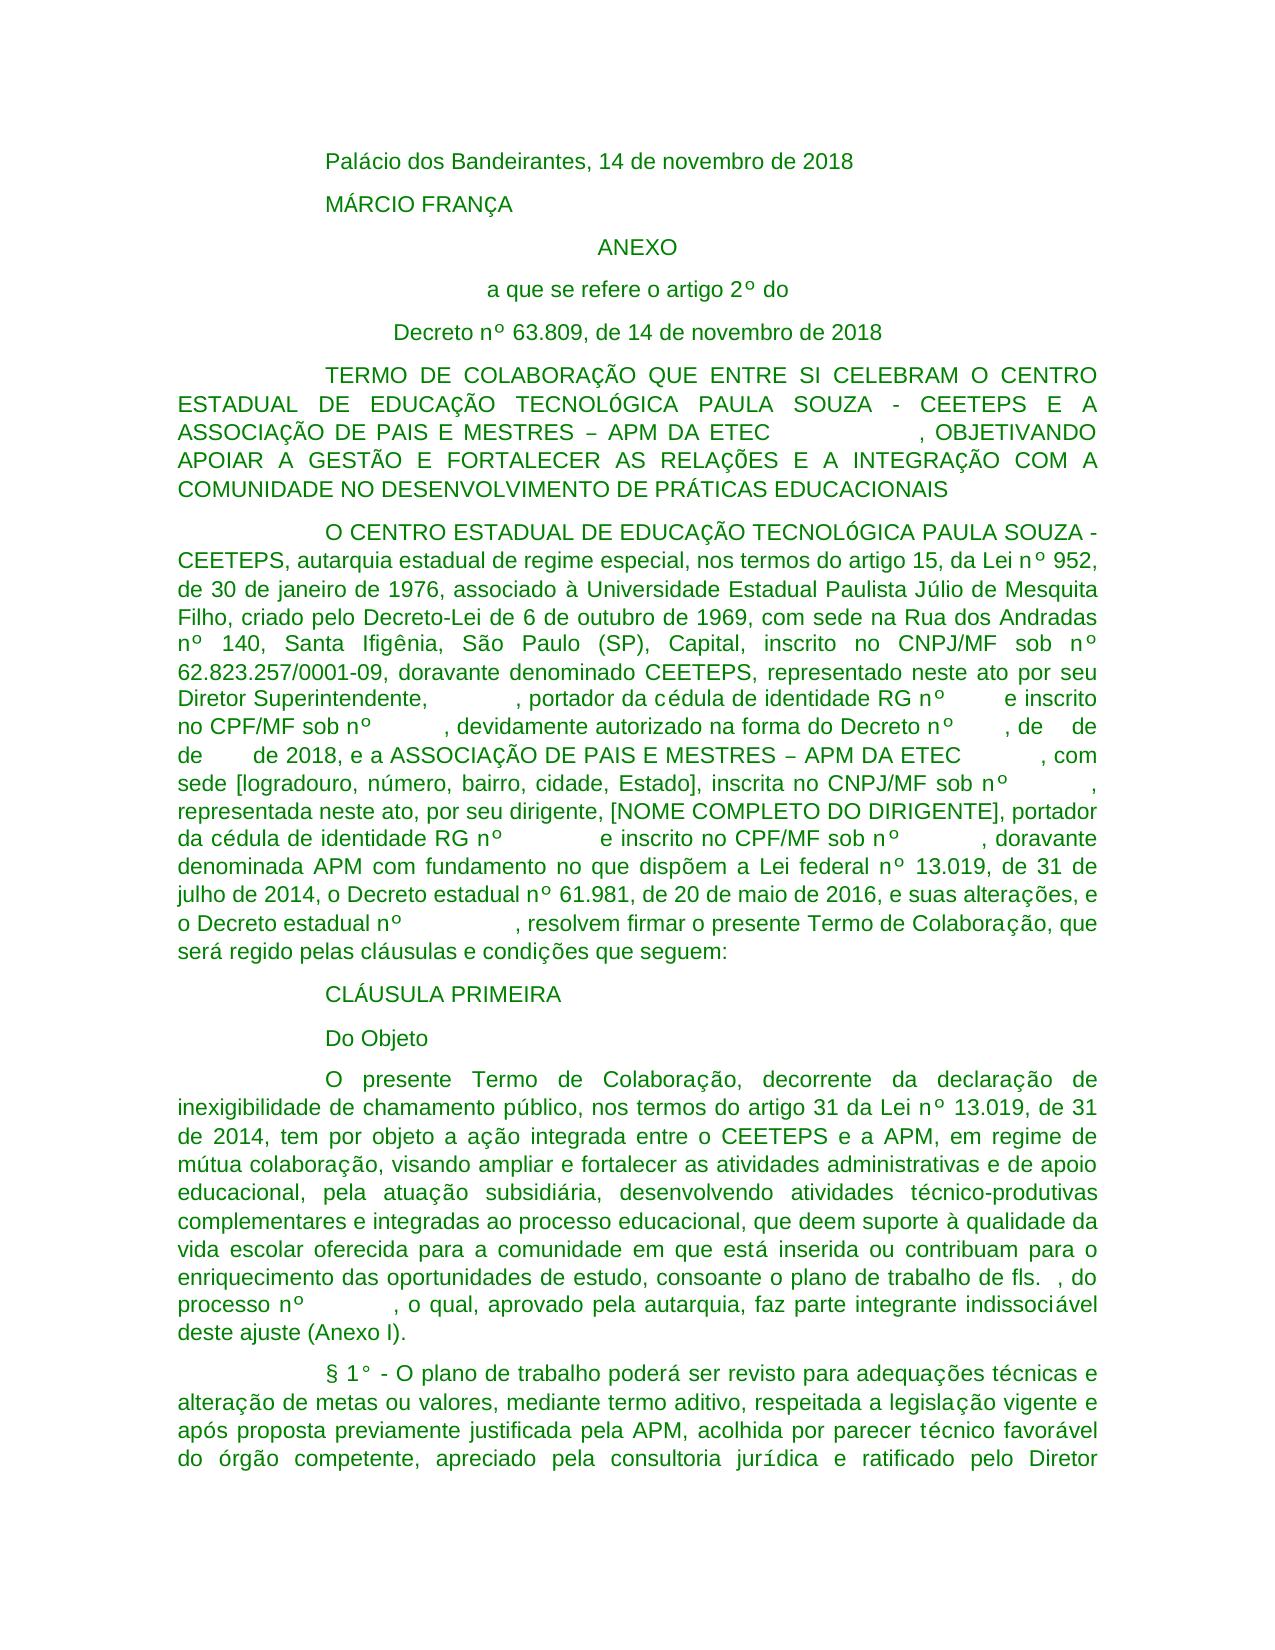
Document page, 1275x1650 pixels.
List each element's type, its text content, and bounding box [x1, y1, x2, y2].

text a que se refere o artigo 2º do [177, 276, 1098, 304]
text O CENTRO ESTADUAL DE EDUCAÇÃO TECNOLÓGICA PAULA SOUZA - CEETEPS, autarquia estadual de regime especial, nos termos do artigo 15, da Lei nº 952, de 30 de janeiro de 1976, associado à Universidade Estadual Paulista Júlio de Mesquita Filho, criado pelo Decreto-Lei de 6 de outubro de 1969, com sede na Rua dos Andradas nº 140, Santa Ifigênia, São Paulo (SP), Capital, inscrito no CNPJ/MF sob nº 62.823.257/0001-09, doravante denominado CEETEPS, representado neste ato por seu Diretor Superintendente, , portador da cédula de identidade RG nº e inscrito no CPF/MF sob nº , devidamente autorizado na forma do Decreto nº , de de de de 2018, e a ASSOCIAÇÃO DE PAIS E MESTRES – APM DA ETEC , com sede [logradouro, número, bairro, cidade, Estado], inscrita no CNPJ/MF sob nº , representada neste ato, por seu dirigente, [NOME COMPLETO DO DIRIGENTE], portador da cédula de identidade RG nº e inscrito no CPF/MF sob nº , doravante denominada APM com fundamento no que dispõem a Lei federal nº 13.019, de 31 de julho de 2014, o Decreto estadual nº 61.981, de 20 de maio de 2016, e suas alterações, e o Decreto estadual nº , resolvem firmar o presente Termo de Colaboração, que será regido pelas cláusulas e condições que seguem: [177, 519, 1098, 966]
text MÁRCIO FRANÇA [177, 191, 1098, 219]
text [177, 1360, 1098, 1474]
text ANEXO [177, 234, 1098, 261]
text Decreto nº 63.809, de 14 de novembro de 2018 [177, 319, 1098, 347]
text CLÁUSULA PRIMEIRA [177, 981, 1098, 1010]
text O presente Termo de Colaboração, decorrente da declaração de inexigibilidade de chamamento público, nos termos do artigo 31 da Lei nº 13.019, de 31 de 2014, tem por objeto a ação integrada entre o CEETEPS e a APM, em regime de mútua colaboração, visando ampliar e fortalecer as atividades administrativas e de apoio educacional, pela atuação subsidiária, desenvolvendo atividades técnico-produtivas complementares e integradas ao processo educacional, que deem suporte à qualidade da vida escolar oferecida para a comunidade em que está inserida ou contribuam para o enriquecimento das oportunidades de estudo, consoante o plano de trabalho de fls. , do processo nº , o qual, aprovado pela autarquia, faz parte integrante indissociável deste ajuste (Anexo I). [177, 1066, 1098, 1345]
text Palácio dos Bandeirantes, 14 de novembro de 2018 [177, 148, 1098, 176]
text TERMO DE COLABORAÇÃO QUE ENTRE SI CELEBRAM O CENTRO ESTADUAL DE EDUCAÇÃO TECNOLÓGICA PAULA SOUZA - CEETEPS E A ASSOCIAÇÃO DE PAIS E MESTRES – APM DA ETEC , OBJETIVANDO APOIAR A GESTÃO E FORTALECER AS RELAÇÕES E A INTEGRAÇÃO COM A COMUNIDADE NO DESENVOLVIMENTO DE PRÁTICAS EDUCACIONAIS [177, 362, 1098, 504]
text Do Objeto [177, 1025, 1098, 1051]
